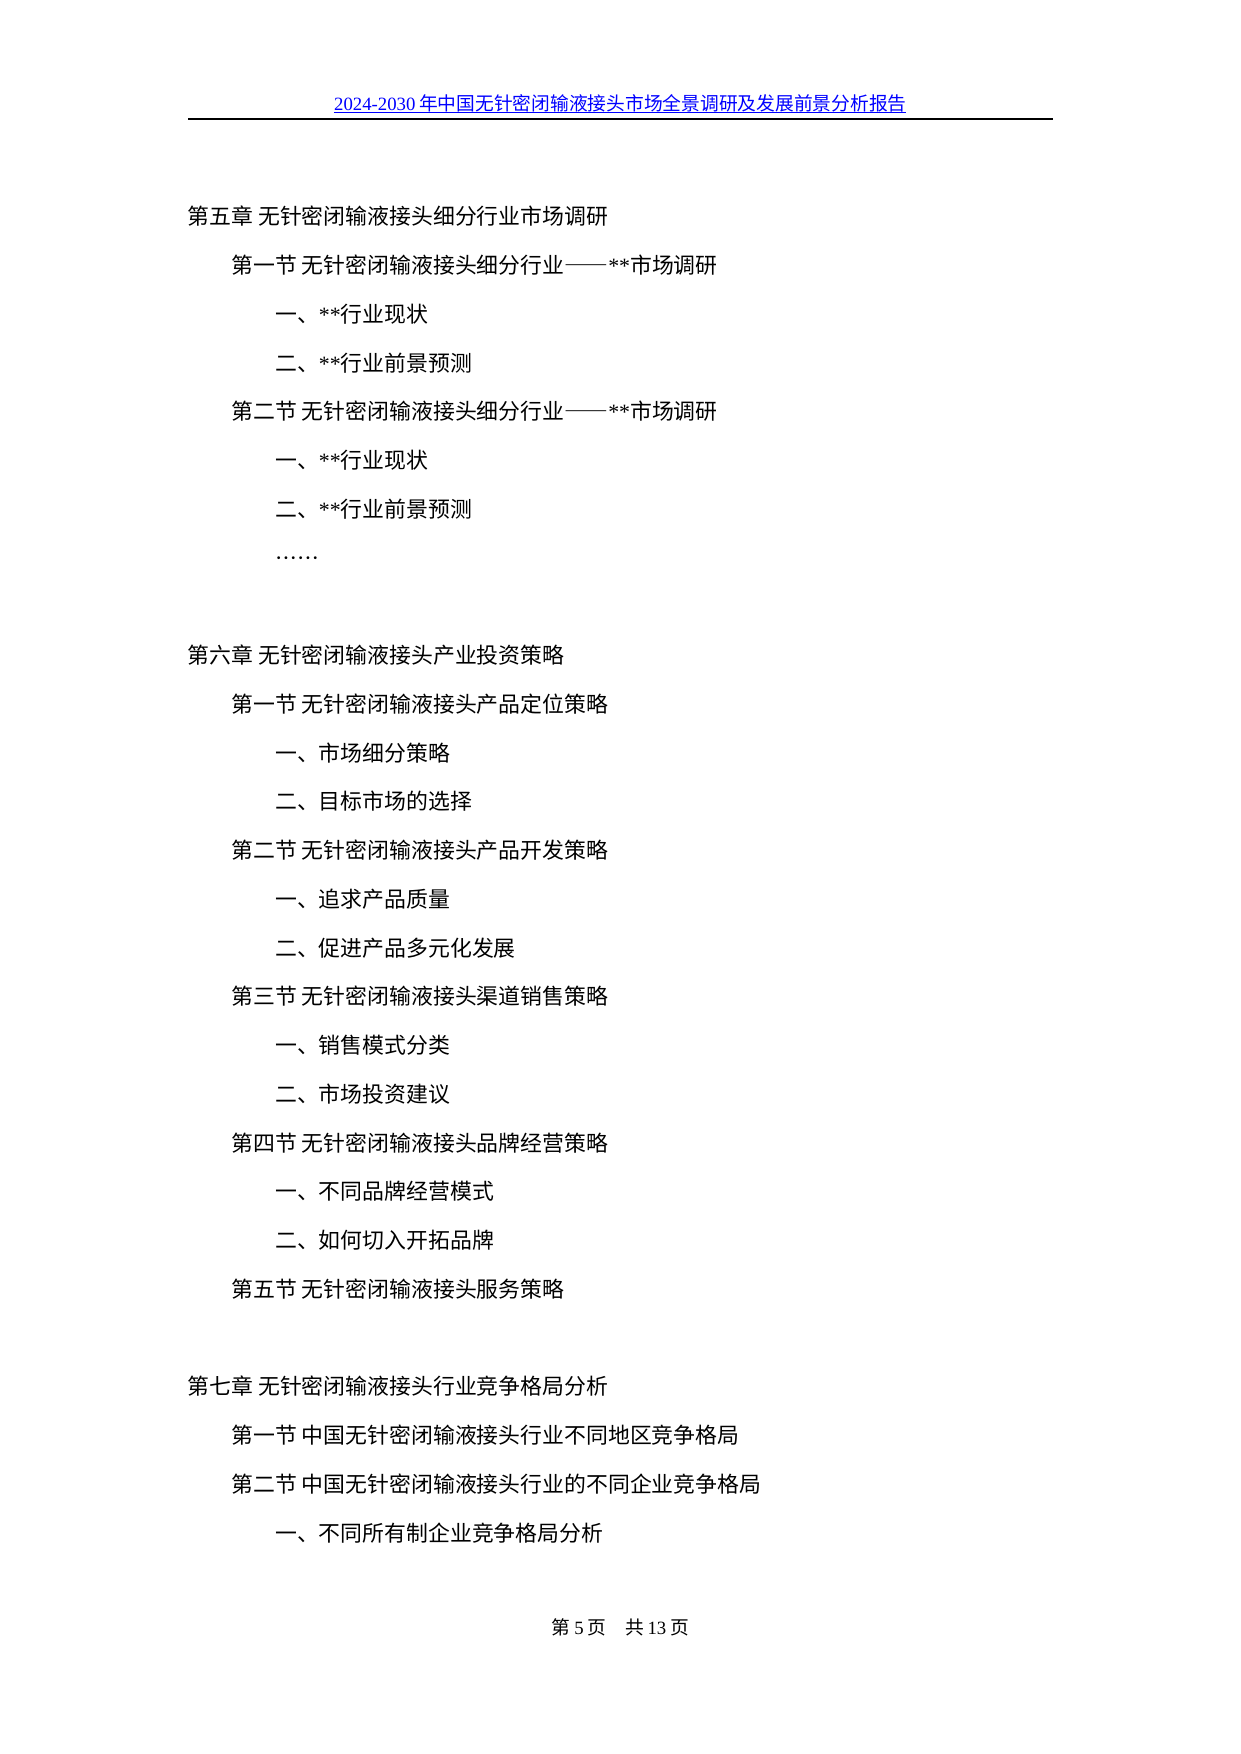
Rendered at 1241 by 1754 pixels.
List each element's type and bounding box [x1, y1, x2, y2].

text [187, 150, 1053, 1548]
